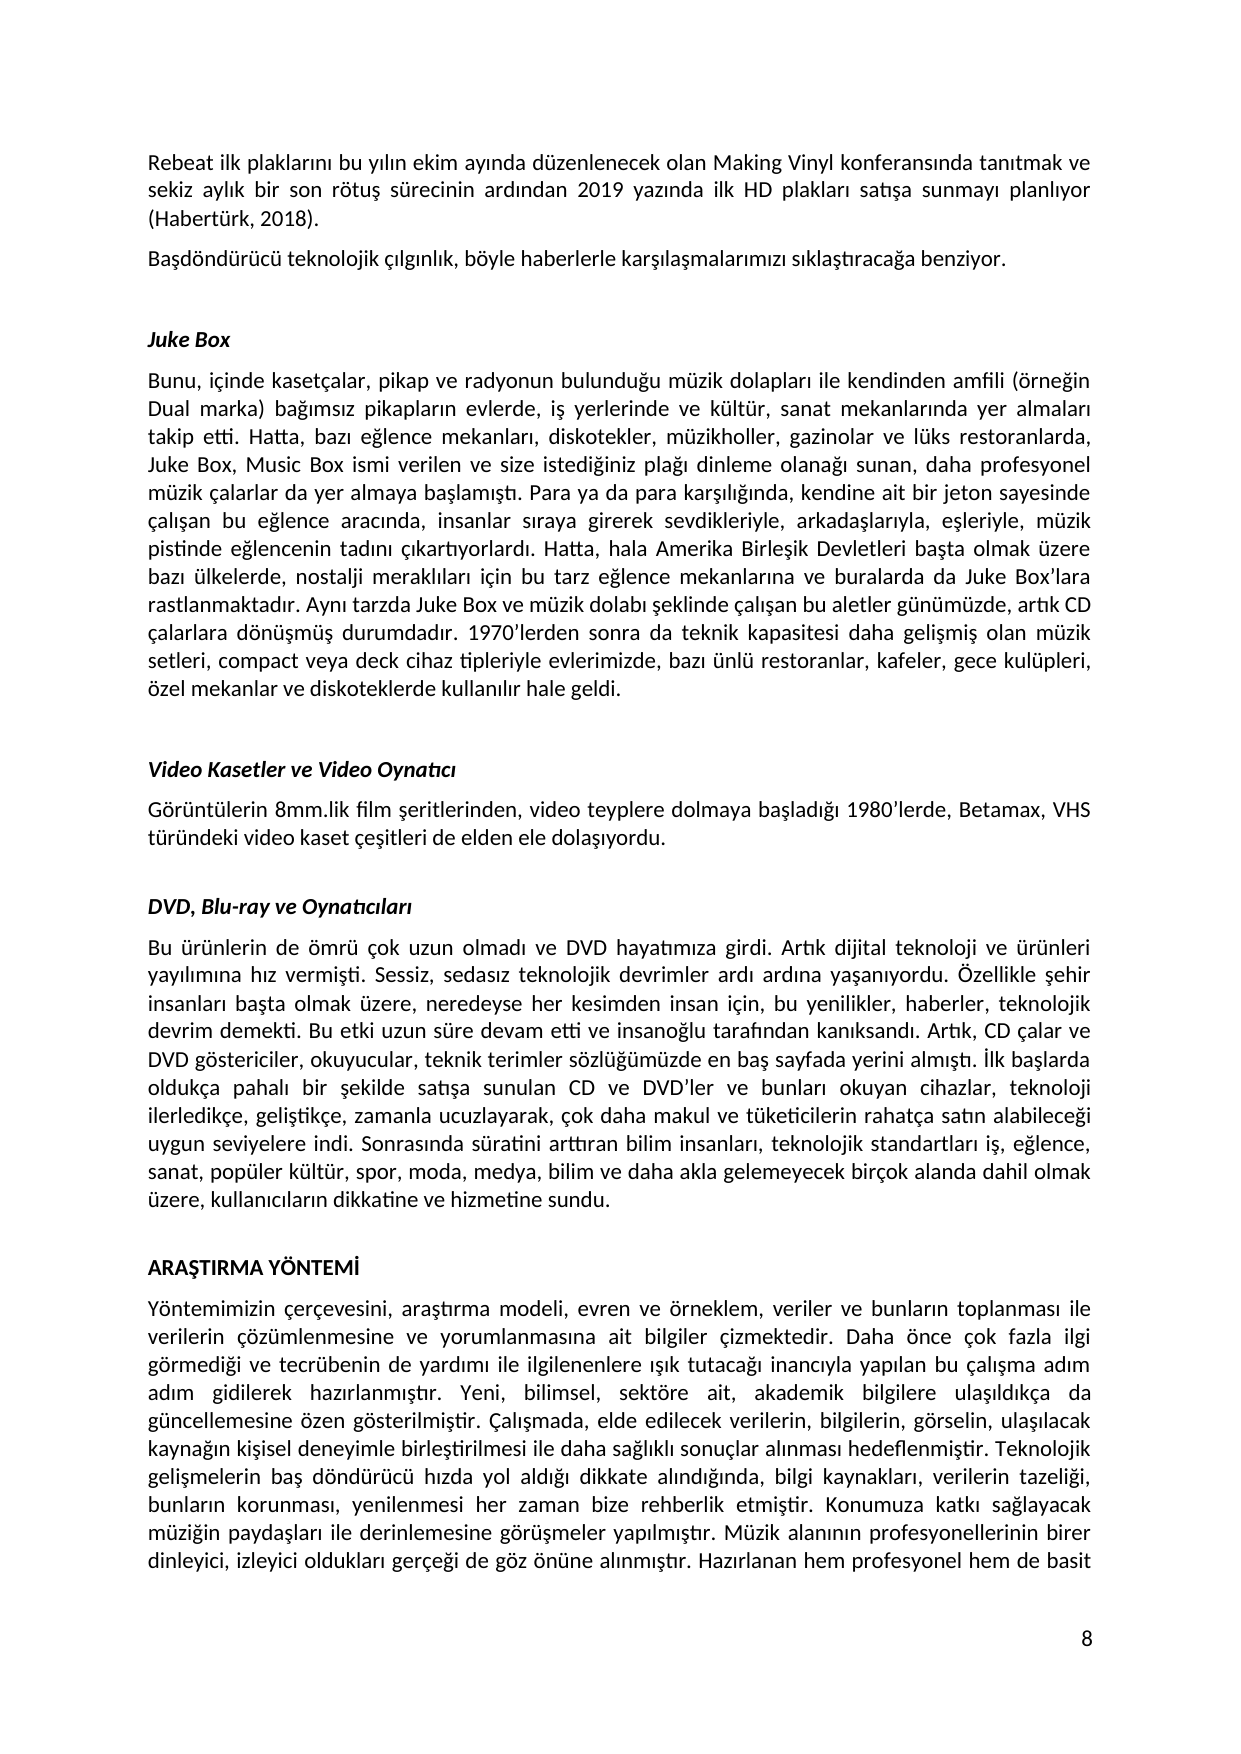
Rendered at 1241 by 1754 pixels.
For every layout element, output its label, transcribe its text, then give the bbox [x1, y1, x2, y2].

text Bu ürünlerin de ömrü çok uzun olmadı ve DVD hayatımıza girdi. Artık dijital teknoloji ve ürünleri yayılımına hız vermişti. Sessiz, sedasız teknolojik devrimler ardı ardına yaşanıyordu. Özellikle şehir insanları başta olmak üzere, neredeyse her kesimden insan için, bu yenilikler, haberler, teknolojik devrim demekti. Bu etki uzun süre devam etti ve insanoğlu tarafından kanıksandı. Artık, CD çalar ve DVD göstericiler, okuyucular, teknik terimler sözlüğümüzde en baş sayfada yerini almıştı. İlk başlarda oldukça pahalı bir şekilde satışa sunulan CD ve DVD’ler ve bunları okuyan cihazlar, teknoloji ilerledikçe, geliştikçe, zamanla ucuzlayarak, çok daha makul ve tüketicilerin rahatça satın alabileceği uygun seviyelere indi. Sonrasında süratini arttıran bilim insanları, teknolojik standartları iş, eğlence, sanat, popüler kültür, spor, moda, medya, bilim ve daha akla gelemeyecek birçok alanda dahil olmak üzere, kullanıcıların dikkatine ve hizmetine sundu. [148, 933, 1093, 1213]
text Başdöndürücü teknolojik çılgınlık, böyle haberlerle karşılaşmalarımızı sıklaştıracağa benziyor. [148, 244, 1093, 272]
text DVD, Blu-ray ve Oynatıcıları [148, 864, 1093, 920]
text Video Kasetler ve Video Oynatıcı [148, 755, 1093, 783]
text Görüntülerin 8mm.lik film şeritlerinden, video teyplere dolmaya başladığı 1980’lerde, Betamax, VHS türündeki video kaset çeşitleri de elden ele dolaşıyordu. [148, 796, 1093, 852]
text Rebeat ilk plaklarını bu yılın ekim ayında düzenlenecek olan Making Vinyl konferansında tanıtmak ve sekiz aylık bir son rötuş sürecinin ardından 2019 yazında ilk HD plakları satışa sunmayı planlıyor (Habertürk, 2018). [148, 148, 1093, 232]
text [148, 1294, 1093, 1574]
text ARAŞTIRMA YÖNTEMİ [148, 1225, 1093, 1281]
text Juke Box [148, 325, 1093, 353]
text Bunu, içinde kasetçalar, pikap ve radyonun bulunduğu müzik dolapları ile kendinden amfili (örneğin Dual marka) bağımsız pikapların evlerde, iş yerlerinde ve kültür, sanat mekanlarında yer almaları takip etti. Hatta, bazı eğlence mekanları, diskotekler, müzikholler, gazinolar ve lüks restoranlarda, Juke Box, Music Box ismi verilen ve size istediğiniz plağı dinleme olanağı sunan, daha profesyonel müzik çalarlar da yer almaya başlamıştı. Para ya da para karşılığında, kendine ait bir jeton sayesinde çalışan bu eğlence aracında, insanlar sıraya girerek sevdikleriyle, arkadaşlarıyla, eşleriyle, müzik pistinde eğlencenin tadını çıkartıyorlardı. Hatta, hala Amerika Birleşik Devletleri başta olmak üzere bazı ülkelerde, nostalji meraklıları için bu tarz eğlence mekanlarına ve buralarda da Juke Box’lara rastlanmaktadır. Aynı tarzda Juke Box ve müzik dolabı şeklinde çalışan bu aletler günümüzde, artık CD çalarlara dönüşmüş durumdadır. 1970’lerden sonra da teknik kapasitesi daha gelişmiş olan müzik setleri, compact veya deck cihaz tipleriyle evlerimizde, bazı ünlü restoranlar, kafeler, gece kulüpleri, özel mekanlar ve diskoteklerde kullanılır hale geldi. [148, 366, 1093, 702]
